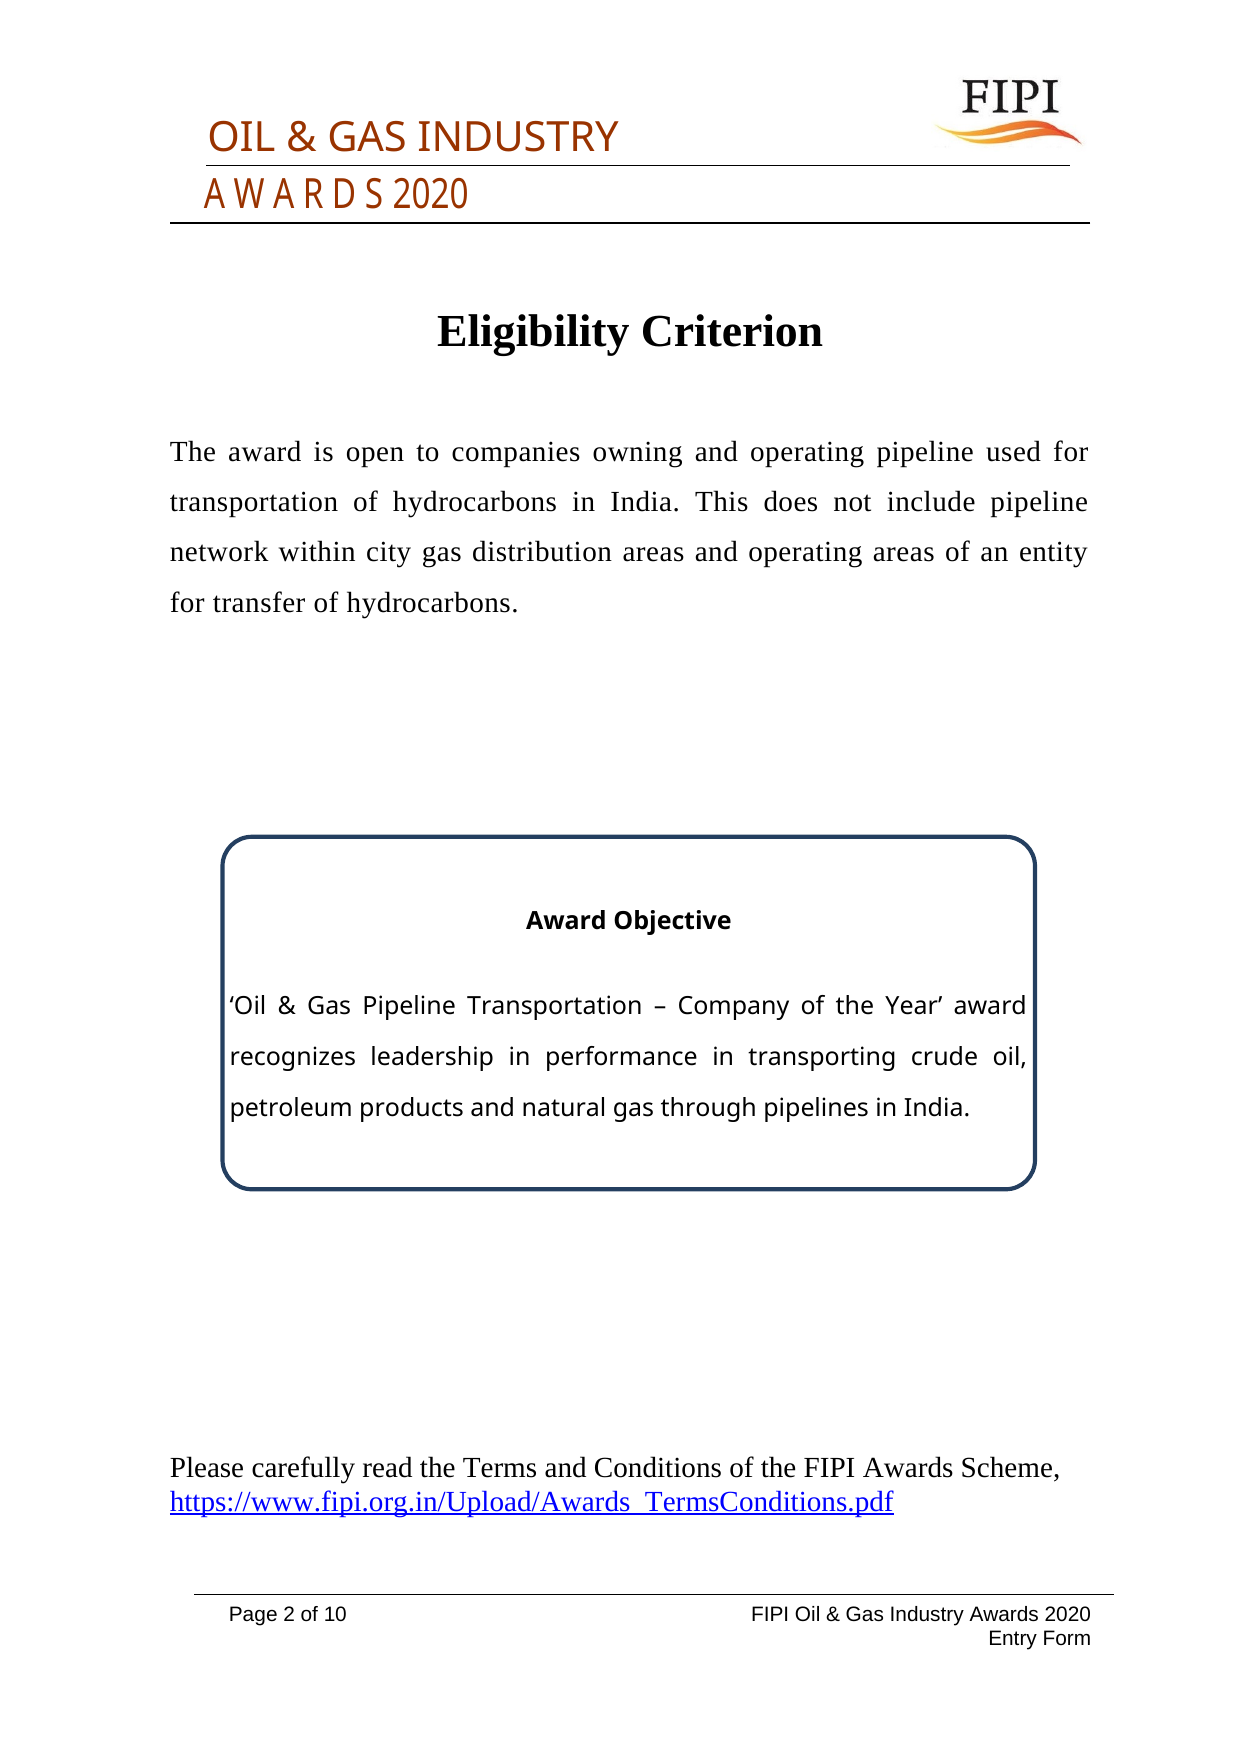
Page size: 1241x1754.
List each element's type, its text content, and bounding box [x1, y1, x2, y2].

text The award is open to companies owning and operating pipeline used for transportation of hydrocarbons in India. This does not include pipeline network within city gas distribution areas and operating areas of an entity for transfer of hydrocarbons. [169, 434, 1090, 618]
text Please carefully read the Terms and Conditions of the FIPI Awards Scheme, https://www.fipi.org.in/Upload/Awards_TermsConditions.pdf [169, 1451, 1090, 1518]
text Eligibility Criterion [169, 303, 1090, 356]
picture [931, 75, 1088, 152]
